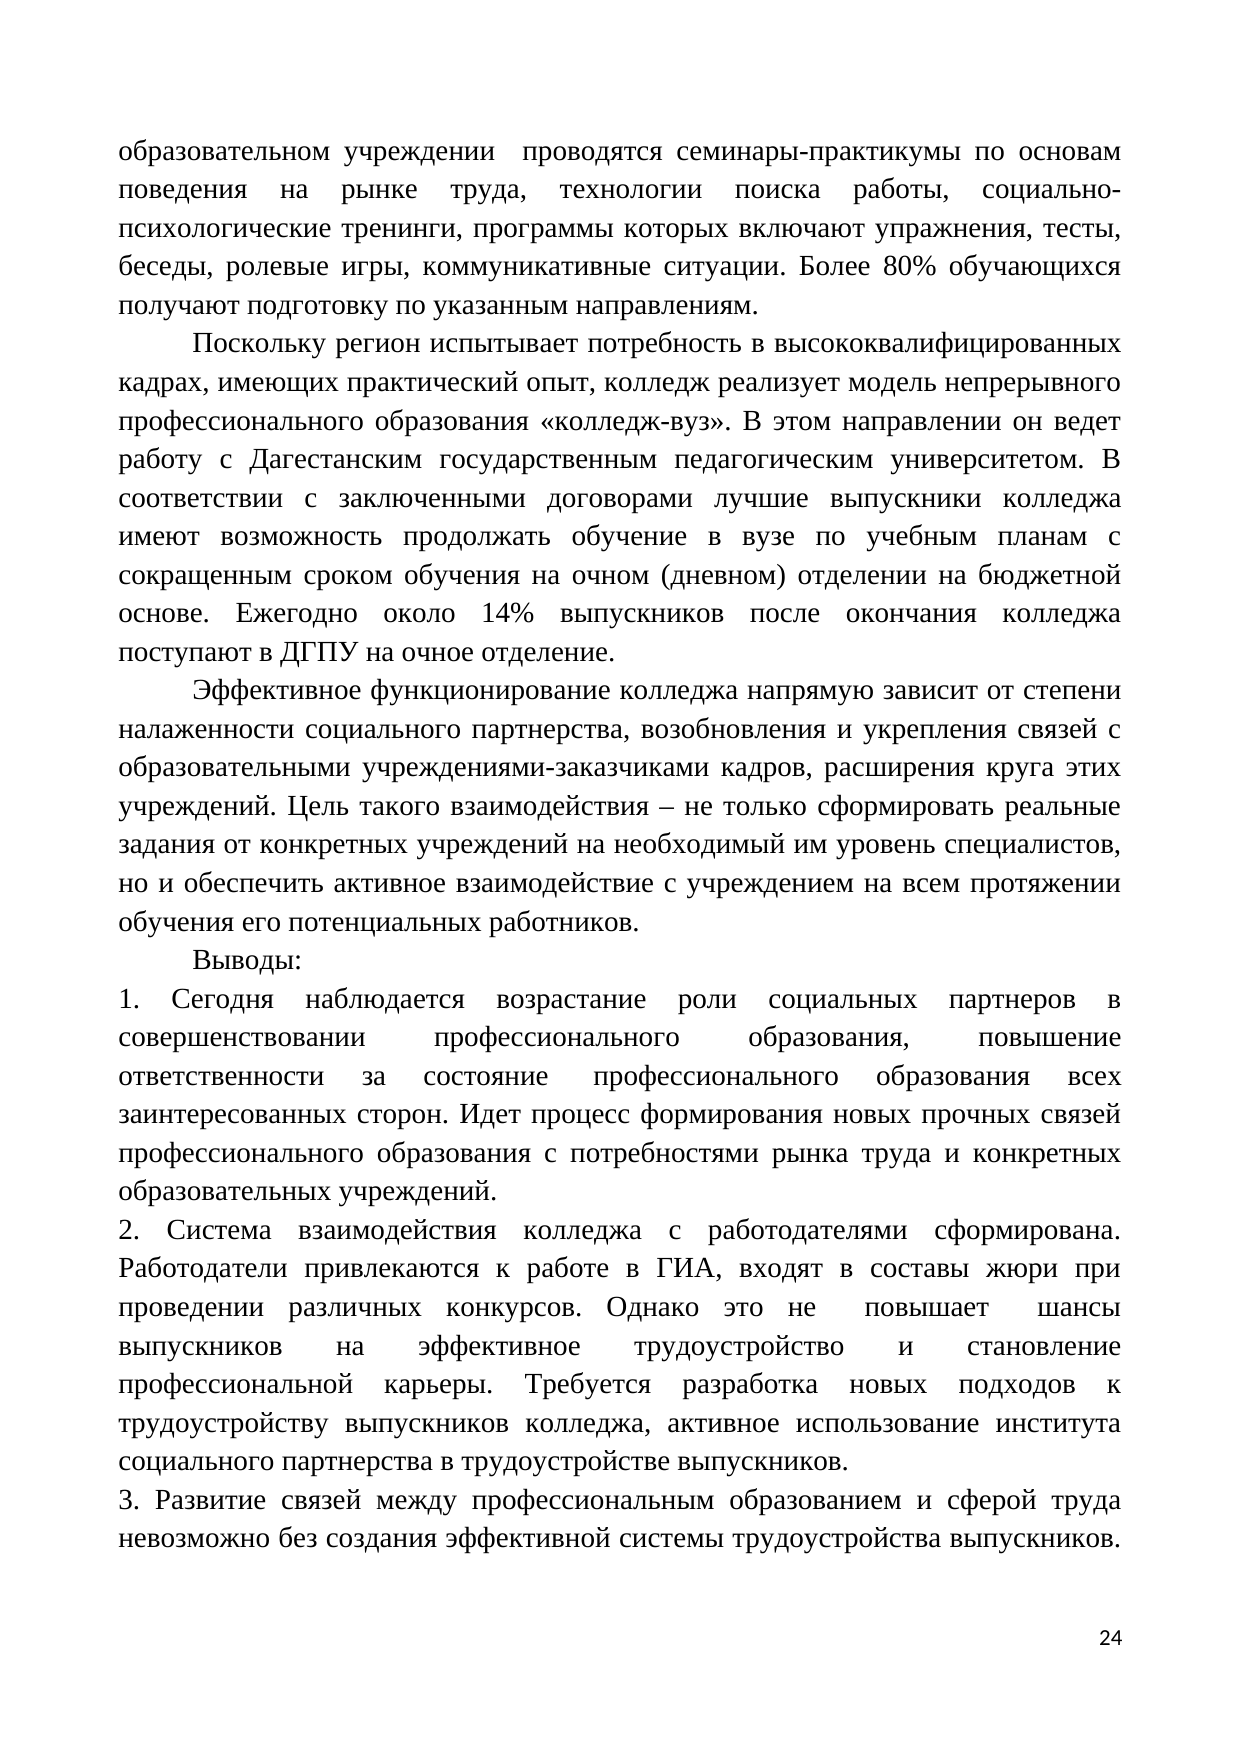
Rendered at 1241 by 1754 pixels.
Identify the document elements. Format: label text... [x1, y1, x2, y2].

text 2. Система взаимодействия колледжа с работодателями сформирована. Работодатели привлекаются к работе в ГИА, входят в составы жюри при проведении различных конкурсов. Однако это не повышает шансы выпускников на эффективное трудоустройство и становление профессиональной карьеры. Требуется разработка новых подходов к трудоустройству выпускников колледжа, активное использование института социального партнерства в трудоустройстве выпускников. [118, 1212, 1122, 1477]
text 1. Сегодня наблюдается возрастание роли социальных партнеров в совершенствовании профессионального образования, повышение ответственности за состояние профессионального образования всех заинтересованных сторон. Идет процесс формирования новых прочных связей профессионального образования с потребностями рынка труда и конкретных образовательных учреждений. [118, 981, 1122, 1207]
text Эффективное функционирование колледжа напрямую зависит от степени налаженности социального партнерства, возобновления и укрепления связей с образовательными учреждениями-заказчиками кадров, расширения круга этих учреждений. Цель такого взаимодействия – не только сформировать реальные задания от конкретных учреждений на необходимый им уровень специалистов, но и обеспечить активное взаимодействие с учреждением на всем протяжении обучения его потенциальных работников. [118, 672, 1122, 937]
text Выводы: [118, 942, 1122, 976]
text Поскольку регион испытывает потребность в высококвалифицированных кадрах, имеющих практический опыт, колледж реализует модель непрерывного профессионального образования «колледж-вуз». В этом направлении он ведет работу с Дагестанским государственным педагогическим университетом. В соответствии с заключенными договорами лучшие выпускники колледжа имеют возможность продолжать обучение в вузе по учебным планам с сокращенным сроком обучения на очном (дневном) отделении на бюджетной основе. Ежегодно около 14% выпускников после окончания колледжа поступают в ДГПУ на очное отделение. [118, 326, 1122, 667]
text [118, 1482, 1122, 1554]
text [118, 133, 1122, 321]
